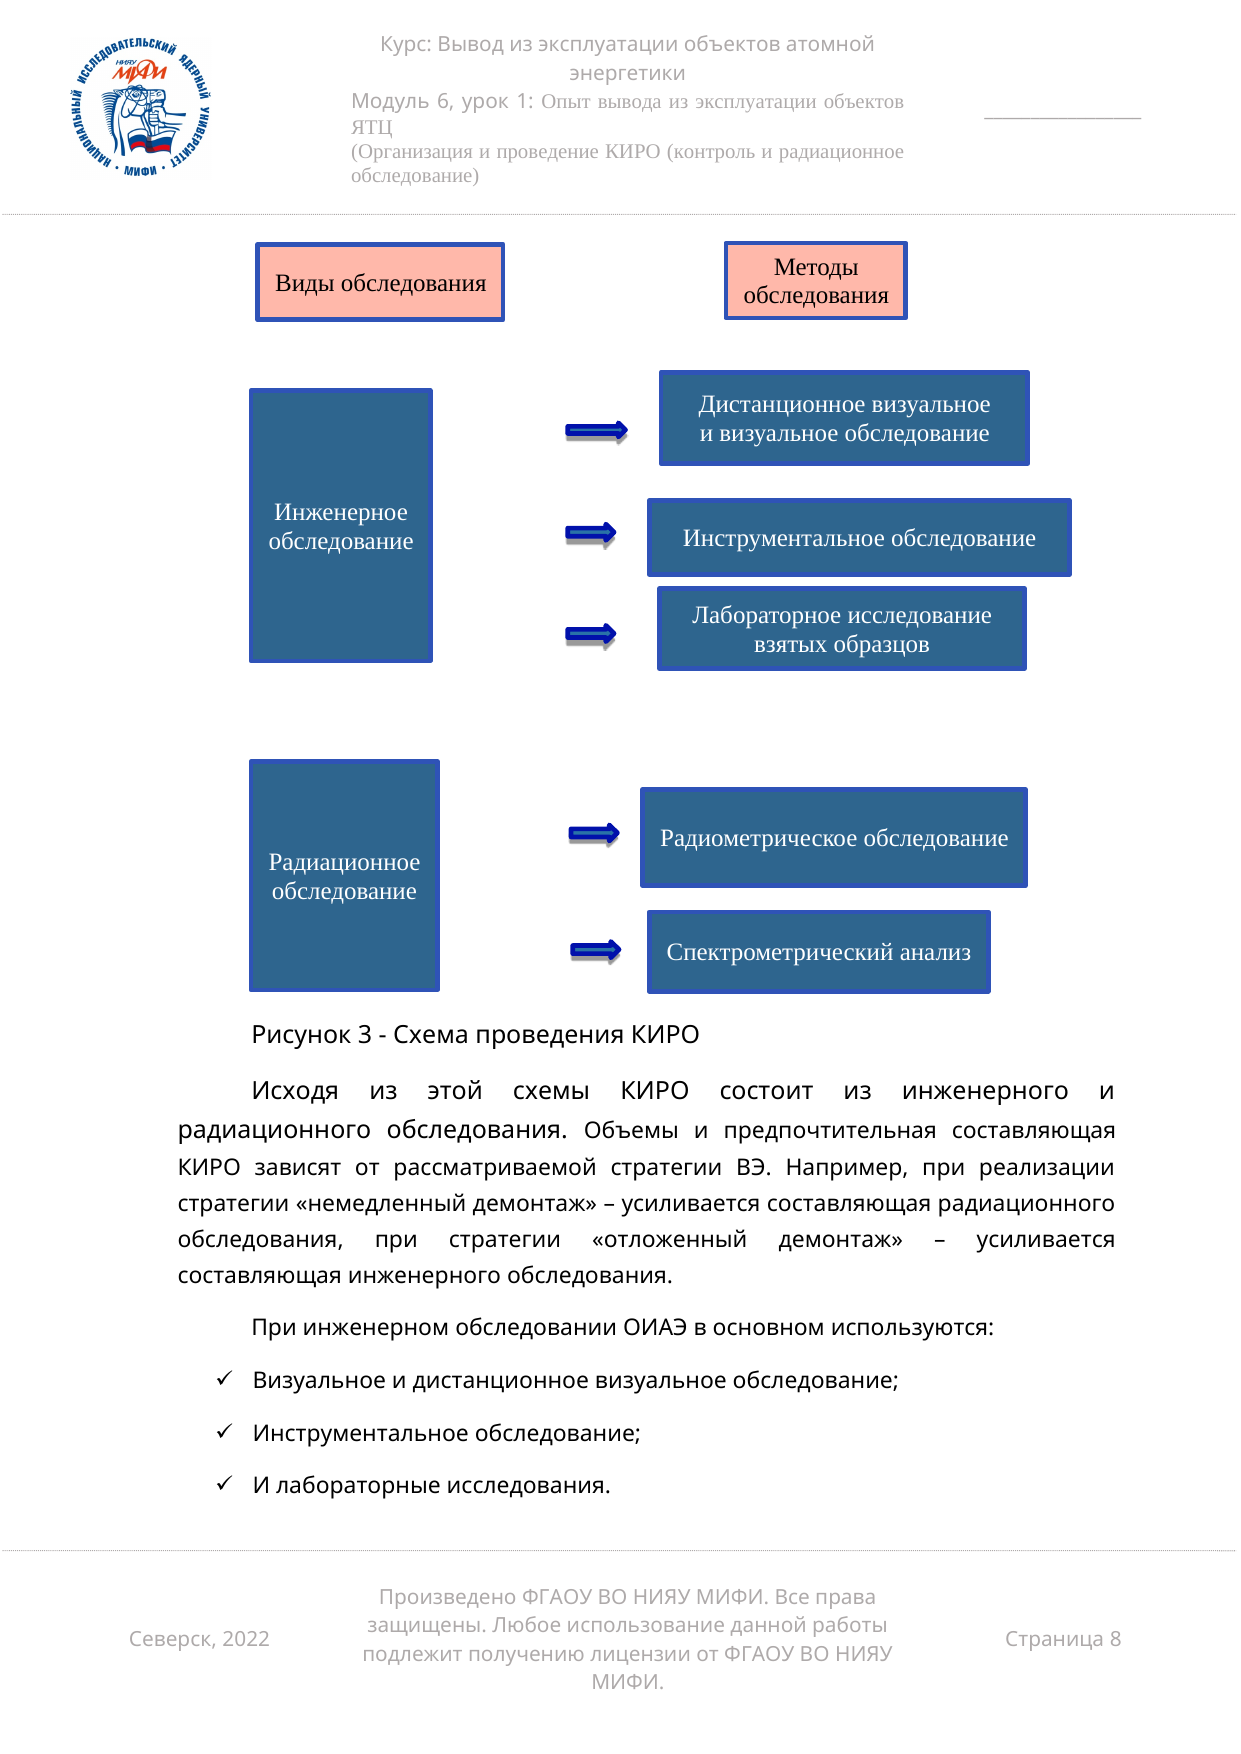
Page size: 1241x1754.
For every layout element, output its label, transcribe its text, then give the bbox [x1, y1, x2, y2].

text При инженерном обследовании ОИАЭ в основном используются: [177, 1311, 1116, 1342]
picture [69, 37, 213, 180]
list Визуальное и дистанционное визуальное обследование; [215, 1364, 1116, 1395]
text Исходя из этой схемы КИРО состоит из инженерного и радиационного обследования. Объемы и предпочтительная составляющая КИРО зависят от рассматриваемой стратегии ВЭ. Например, при реализации стратегии «немедленный демонтаж» – усиливается составляющая радиационного обследования, при стратегии «отложенный демонтаж» – усиливается составляющая инженерного обследования. [177, 1073, 1116, 1290]
list Инструментальное обследование; [215, 1416, 1116, 1448]
text Рисунок 3 - Схема проведения КИРО [177, 1017, 1116, 1051]
list И лабораторные исследования. [215, 1469, 1116, 1500]
